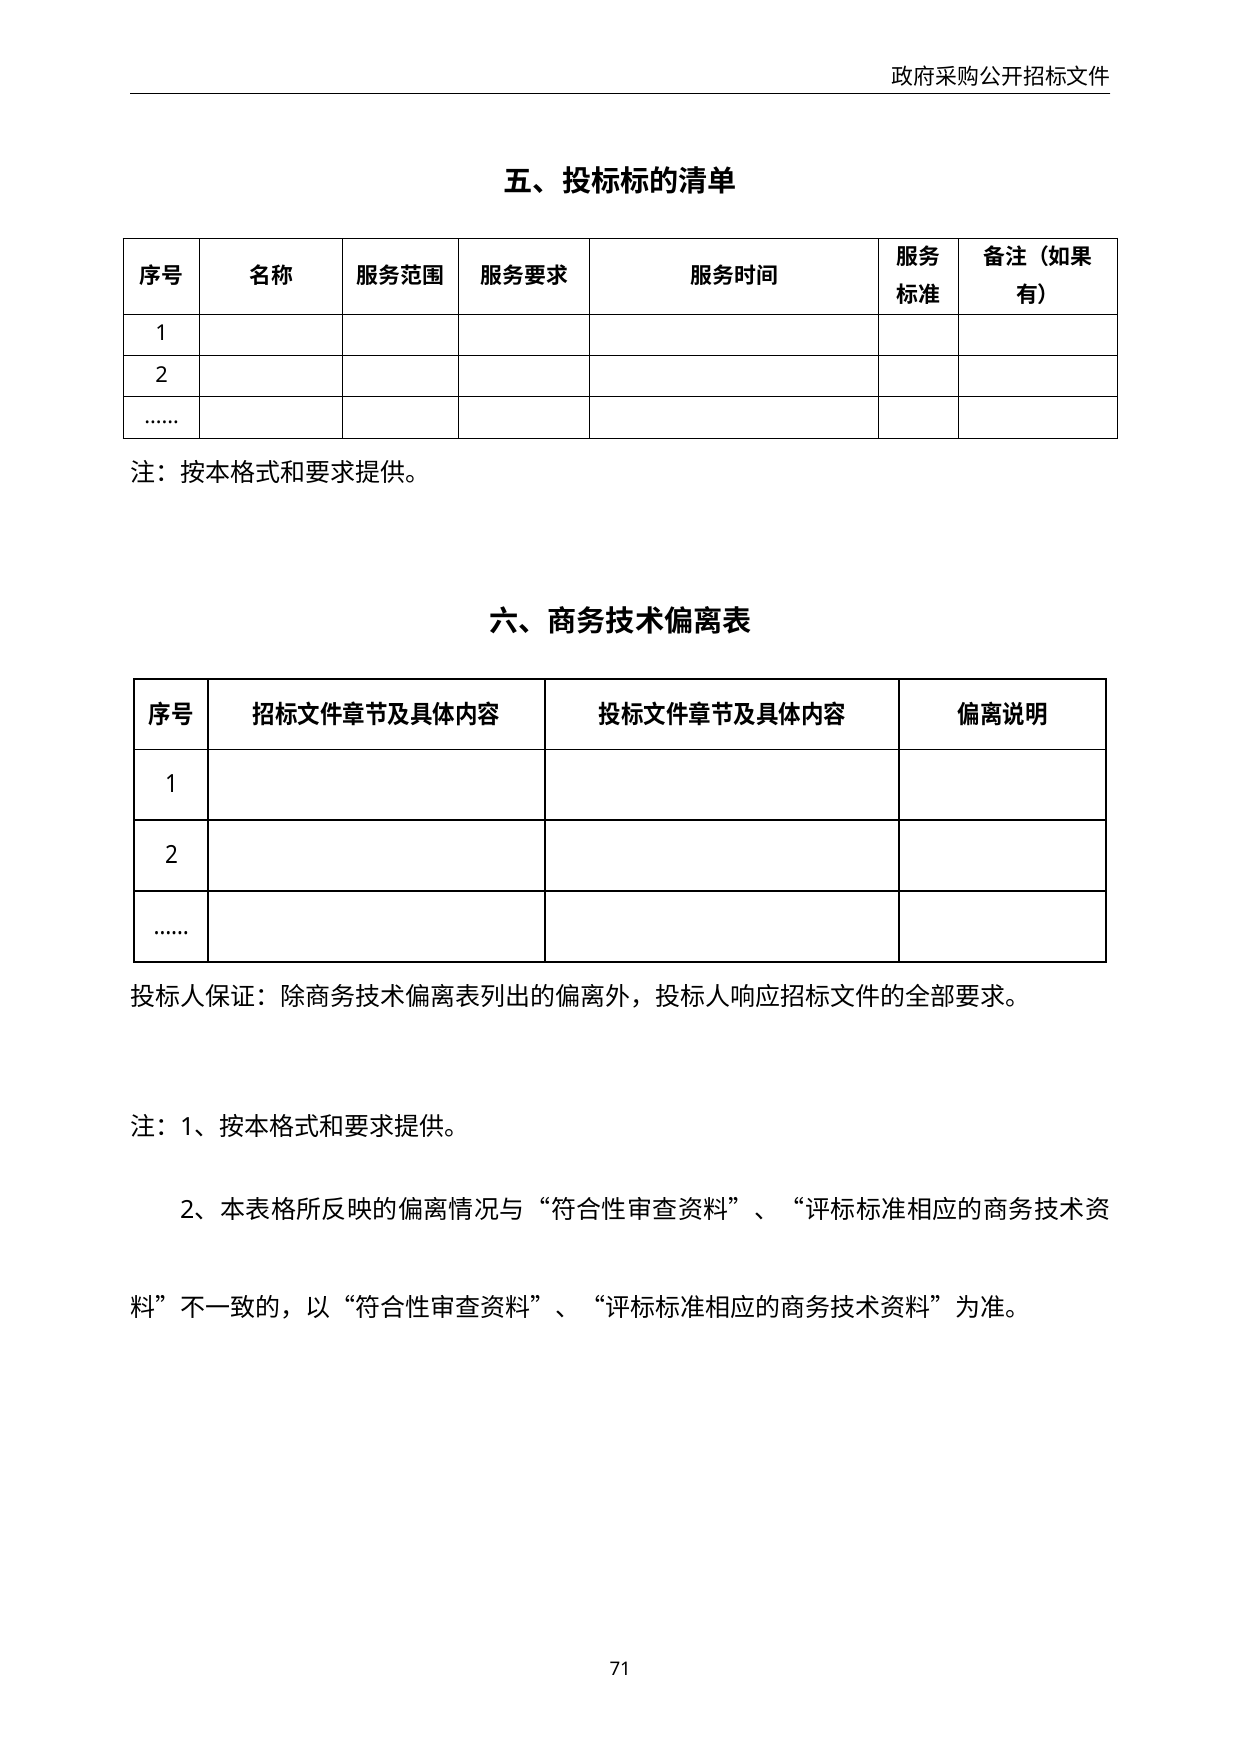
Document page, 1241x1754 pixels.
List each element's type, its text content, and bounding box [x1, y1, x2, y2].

table_header 服务范围 [343, 239, 458, 313]
table_cell [959, 356, 1117, 396]
table_cell [209, 892, 544, 961]
table_cell [900, 750, 1105, 819]
table_cell [200, 356, 342, 396]
table_header 备注（如果有） [959, 239, 1117, 313]
table_cell [343, 356, 458, 396]
table_header 序号 [135, 680, 207, 748]
table_cell …… [135, 892, 207, 961]
table_cell [879, 356, 958, 396]
table_cell [546, 892, 898, 961]
table_cell 1 [135, 750, 207, 819]
table_cell [879, 397, 958, 437]
table_cell [900, 821, 1105, 890]
subtitle 五、投标标的清单 [130, 146, 1110, 211]
text 投标人保证：除商务技术偏离表列出的偏离外，投标人响应招标文件的全部要求。 [130, 962, 1110, 1027]
text 注：1、按本格式和要求提供。 [130, 1092, 1110, 1157]
text 注：按本格式和要求提供。 [130, 439, 1110, 503]
table_cell [200, 397, 342, 437]
table_cell [209, 821, 544, 890]
table_cell [459, 397, 589, 437]
table_cell 1 [124, 315, 199, 355]
table_header 名称 [200, 239, 342, 313]
text 2、本表格所反映的偏离情况与“符合性审查资料”、“评标标准相应的商务技术资料”不一致的，以“符合性审查资料”、“评标标准相应的商务技术资料”为准。 [130, 1176, 1110, 1338]
table_cell …… [124, 397, 199, 437]
table_cell [546, 821, 898, 890]
table_header 服务时间 [590, 239, 878, 313]
table_header 招标文件章节及具体内容 [209, 680, 544, 748]
table_cell [343, 315, 458, 355]
table_header 服务要求 [459, 239, 589, 313]
table_cell [590, 356, 878, 396]
table_cell [590, 315, 878, 355]
table_cell [959, 315, 1117, 355]
table_cell [590, 397, 878, 437]
table_cell [209, 750, 544, 819]
table_header 投标文件章节及具体内容 [546, 680, 898, 748]
table_cell [879, 315, 958, 355]
table_cell [546, 750, 898, 819]
table_cell 2 [124, 356, 199, 396]
table_cell 2 [135, 821, 207, 890]
table_cell [200, 315, 342, 355]
table_header 偏离说明 [900, 680, 1105, 748]
subtitle 六、商务技术偏离表 [130, 586, 1110, 651]
table_cell [959, 397, 1117, 437]
table_cell [459, 356, 589, 396]
table_cell [900, 892, 1105, 961]
table_cell [459, 315, 589, 355]
table_header 序号 [124, 239, 199, 313]
table_cell [343, 397, 458, 437]
table_header 服务标准 [879, 239, 958, 313]
